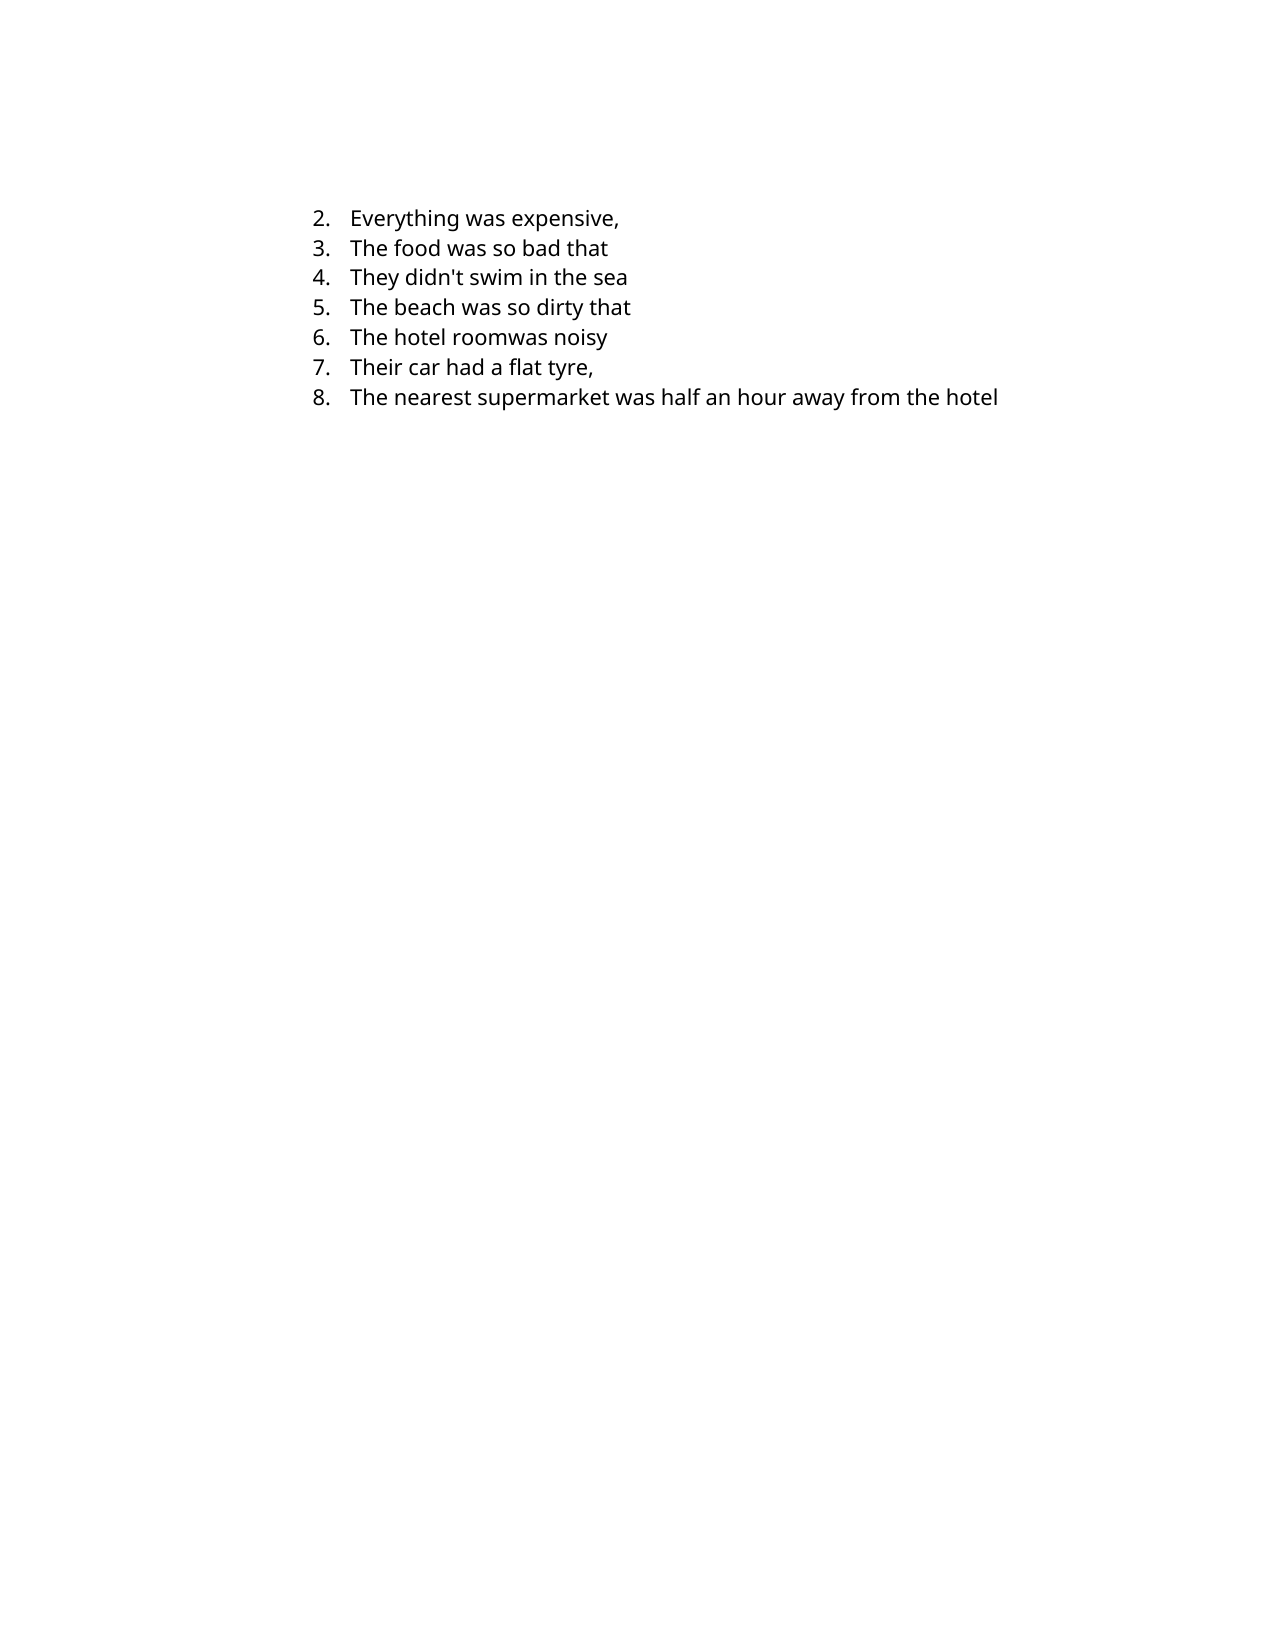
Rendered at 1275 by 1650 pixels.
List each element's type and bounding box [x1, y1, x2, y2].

table_cell [150, 187, 1275, 486]
